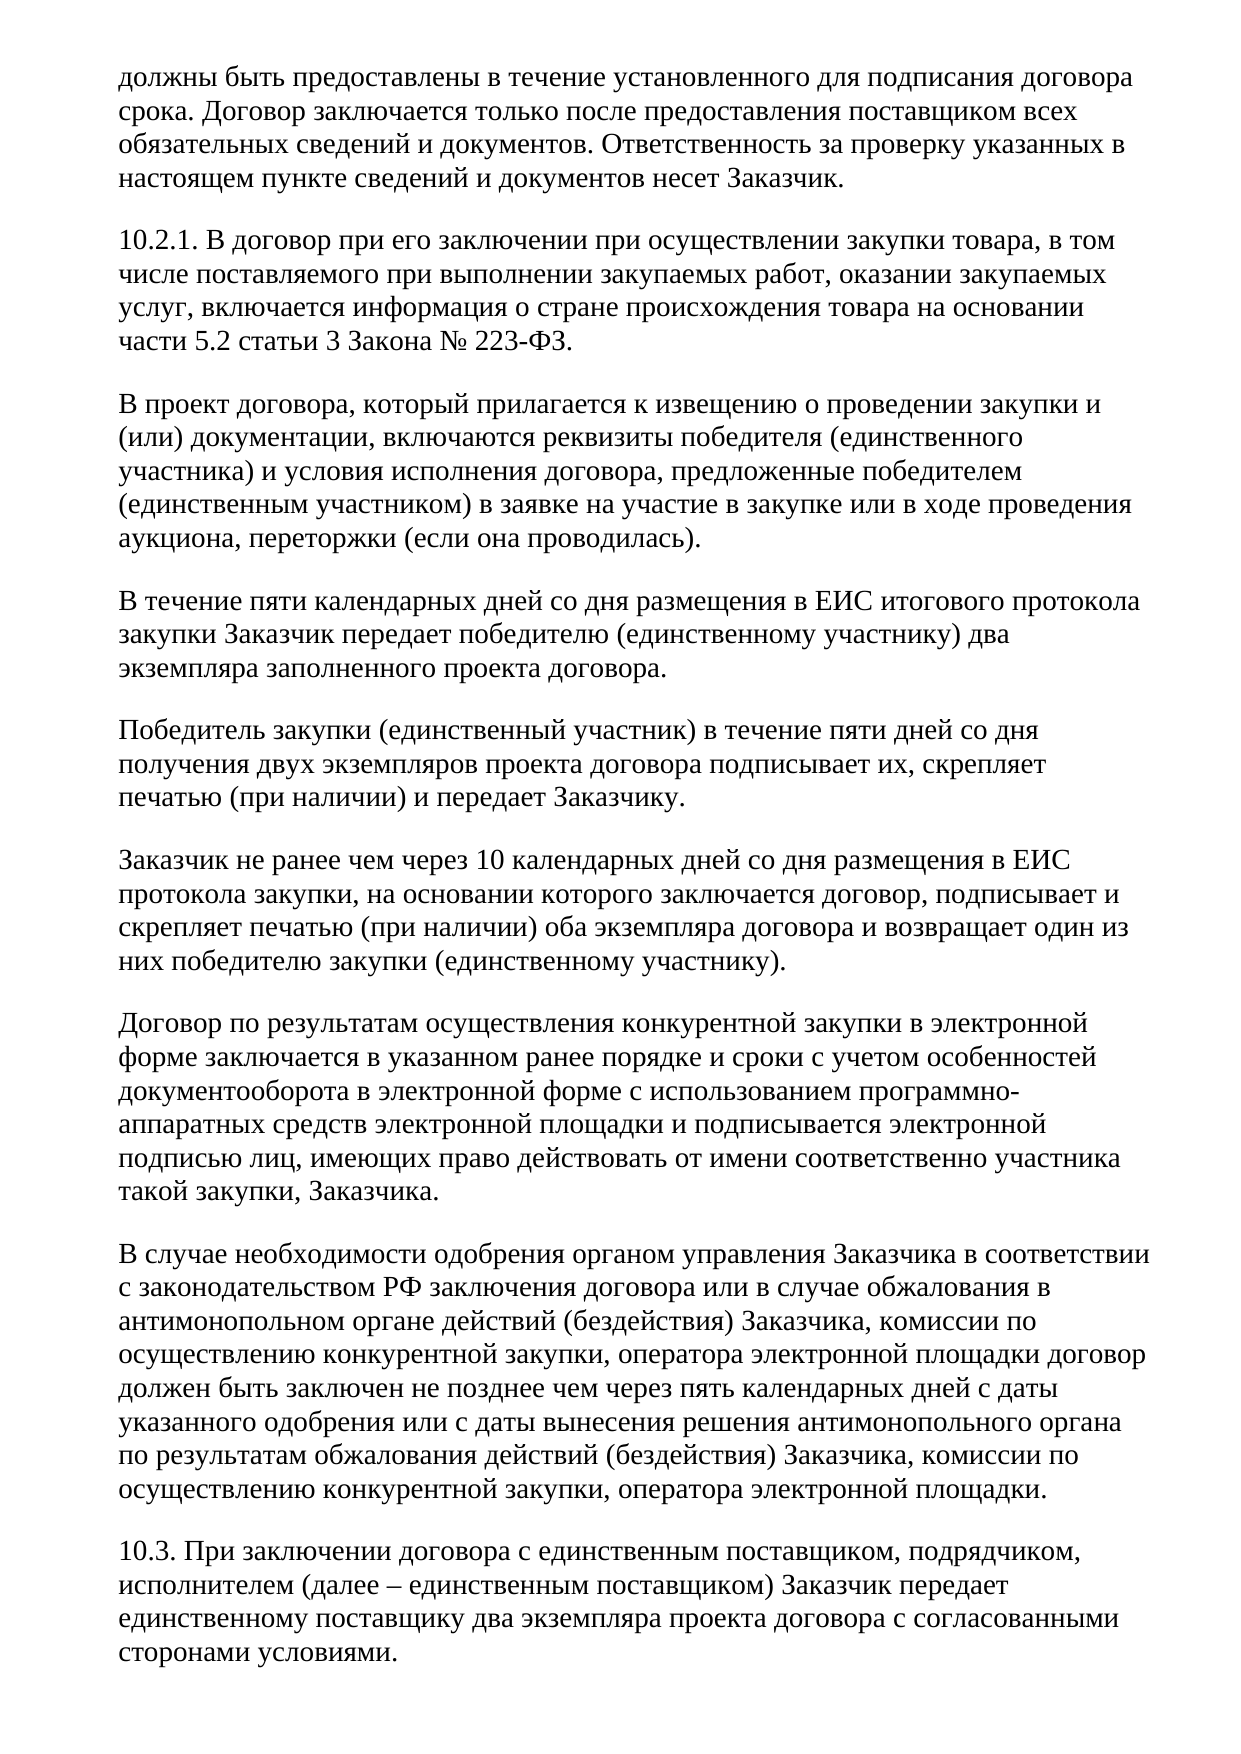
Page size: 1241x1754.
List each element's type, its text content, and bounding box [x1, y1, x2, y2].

text В случае необходимости одобрения органом управления Заказчика в соответствии с законодательством РФ заключения договора или в случае обжалования в антимонопольном органе действий (бездействия) Заказчика, комиссии по осуществлению конкурентной закупки, оператора электронной площадки договор должен быть заключен не позднее чем через пять календарных дней с даты указанного одобрения или с даты вынесения решения антимонопольного органа по результатам обжалования действий (бездействия) Заказчика, комиссии по осуществлению конкурентной закупки, оператора электронной площадки. [118, 1236, 1152, 1504]
text Заказчик не ранее чем через 10 календарных дней со дня размещения в ЕИС протокола закупки, на основании которого заключается договор, подписывает и скрепляет печатью (при наличии) оба экземпляра договора и возвращает один из них победителю закупки (единственному участнику). [118, 842, 1152, 976]
text 10.3. При заключении договора с единственным поставщиком, подрядчиком, исполнителем (далее – единственным поставщиком) Заказчик передает единственному поставщику два экземпляра проекта договора с согласованными сторонами условиями. [118, 1533, 1152, 1668]
text В проект договора, который прилагается к извещению о проведении закупки и (или) документации, включаются реквизиты победителя (единственного участника) и условия исполнения договора, предложенные победителем (единственным участником) в заявке на участие в закупке или в ходе проведения аукциона, переторжки (если она проводилась). [118, 386, 1152, 553]
text 10.2.1. В договор при его заключении при осуществлении закупки товара, в том числе поставляемого при выполнении закупаемых работ, оказании закупаемых услуг, включается информация о стране происхождения товара на основании части 5.2 статьи 3 Закона № 223-ФЗ. [118, 222, 1152, 357]
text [118, 59, 1152, 193]
text В течение пяти календарных дней со дня размещения в ЕИС итогового протокола закупки Заказчик передает победителю (единственному участнику) два экземпляра заполненного проекта договора. [118, 583, 1152, 683]
text Договор по результатам осуществления конкурентной закупки в электронной форме заключается в указанном ранее порядке и сроки с учетом особенностей документооборота в электронной форме с использованием программно-аппаратных средств электронной площадки и подписывается электронной подписью лиц, имеющих право действовать от имени соответственно участника такой закупки, Заказчика. [118, 1006, 1152, 1207]
text Победитель закупки (единственный участник) в течение пяти дней со дня получения двух экземпляров проекта договора подписывает их, скрепляет печатью (при наличии) и передает Заказчику. [118, 712, 1152, 813]
